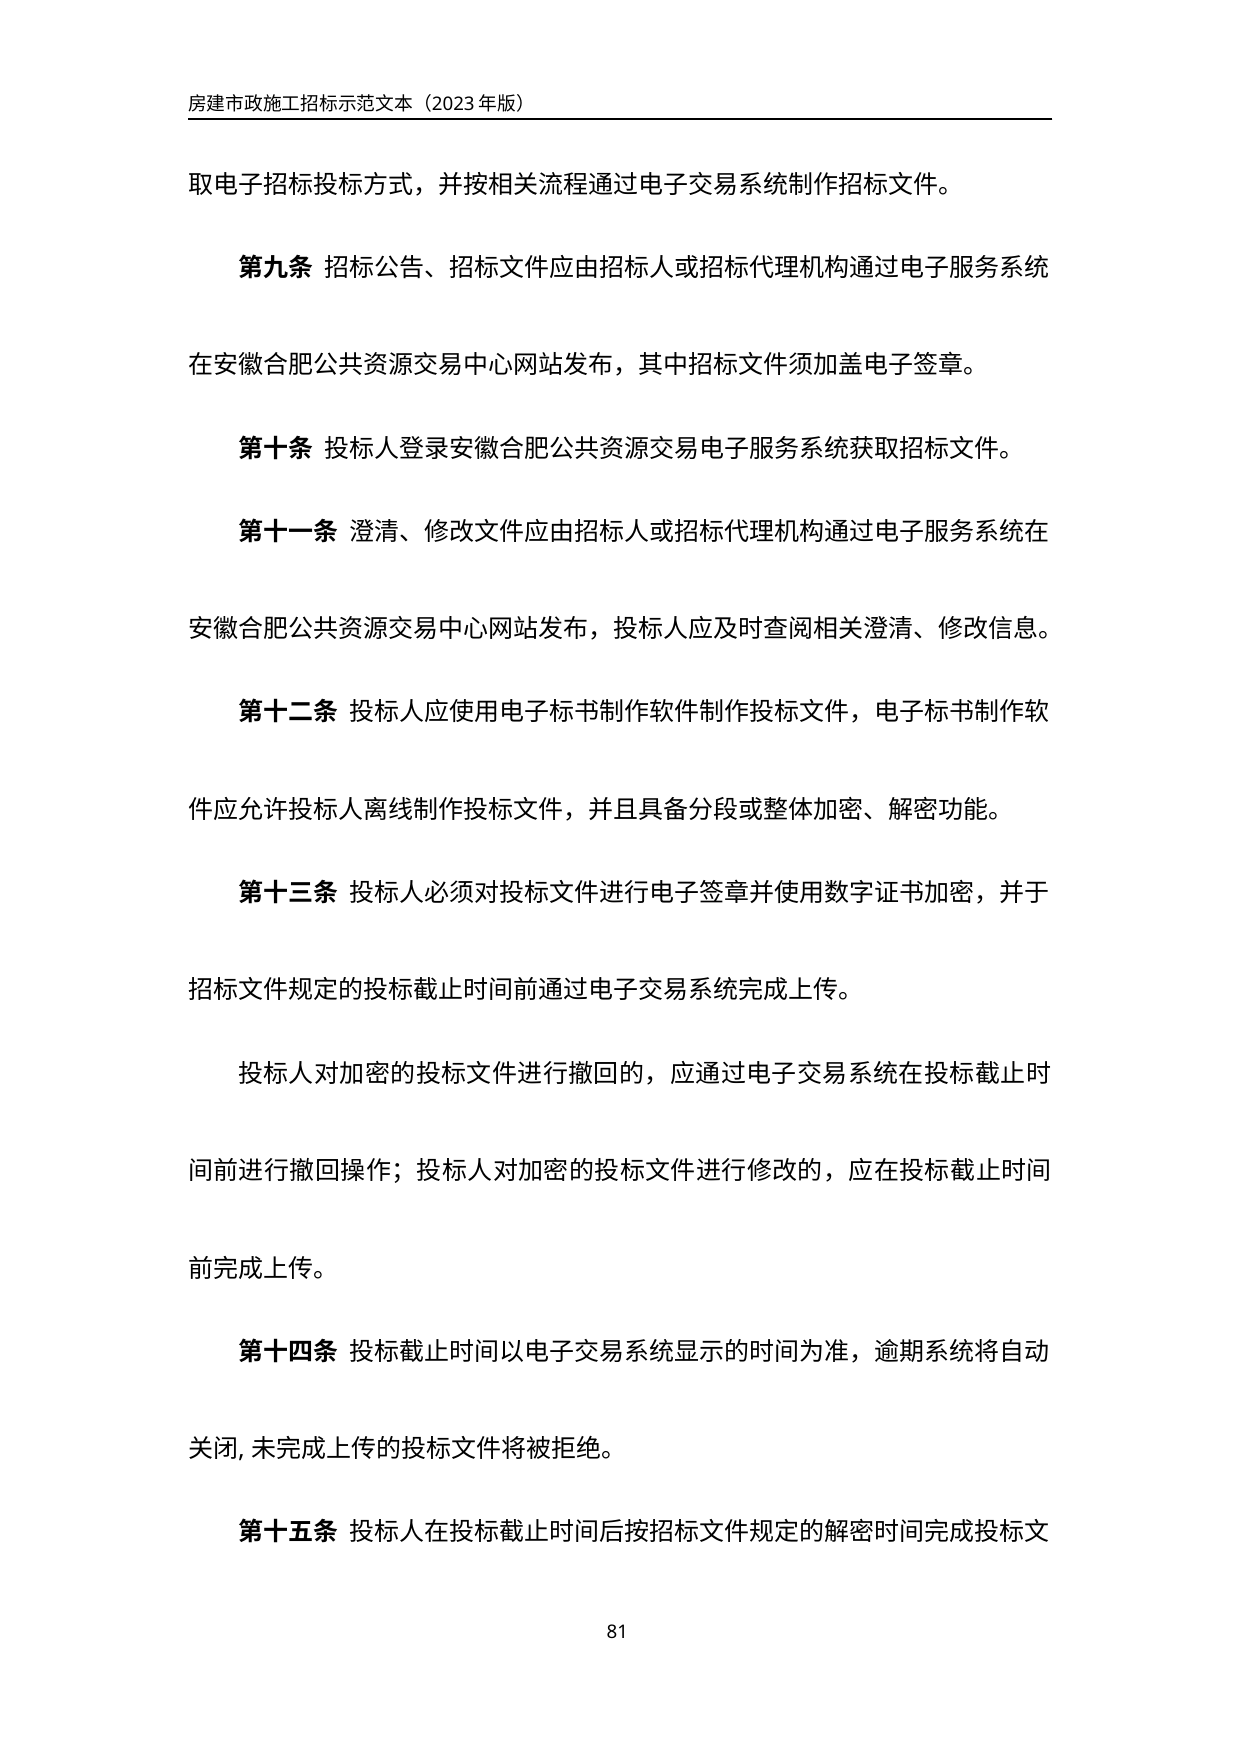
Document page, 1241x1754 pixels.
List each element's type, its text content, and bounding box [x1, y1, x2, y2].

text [188, 150, 1052, 215]
text 第十四条 投标截止时间以电子交易系统显示的时间为准，逾期系统将自动关闭, 未完成上传的投标文件将被拒绝。 [188, 1317, 1052, 1479]
text 投标人对加密的投标文件进行撤回的，应通过电子交易系统在投标截止时间前进行撤回操作；投标人对加密的投标文件进行修改的，应在投标截止时间前完成上传。 [188, 1039, 1052, 1299]
text 第十二条 投标人应使用电子标书制作软件制作投标文件，电子标书制作软件应允许投标人离线制作投标文件，并且具备分段或整体加密、解密功能。 [188, 677, 1052, 840]
text 第十条 投标人登录安徽合肥公共资源交易电子服务系统获取招标文件。 [188, 414, 1052, 479]
text 第十三条 投标人必须对投标文件进行电子签章并使用数字证书加密，并于招标文件规定的投标截止时间前通过电子交易系统完成上传。 [188, 858, 1052, 1021]
text 第九条 招标公告、招标文件应由招标人或招标代理机构通过电子服务系统在安徽合肥公共资源交易中心网站发布，其中招标文件须加盖电子签章。 [188, 233, 1052, 396]
text 第十一条 澄清、修改文件应由招标人或招标代理机构通过电子服务系统在安徽合肥公共资源交易中心网站发布，投标人应及时查阅相关澄清、修改信息。 [188, 497, 1052, 659]
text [188, 1497, 1052, 1562]
